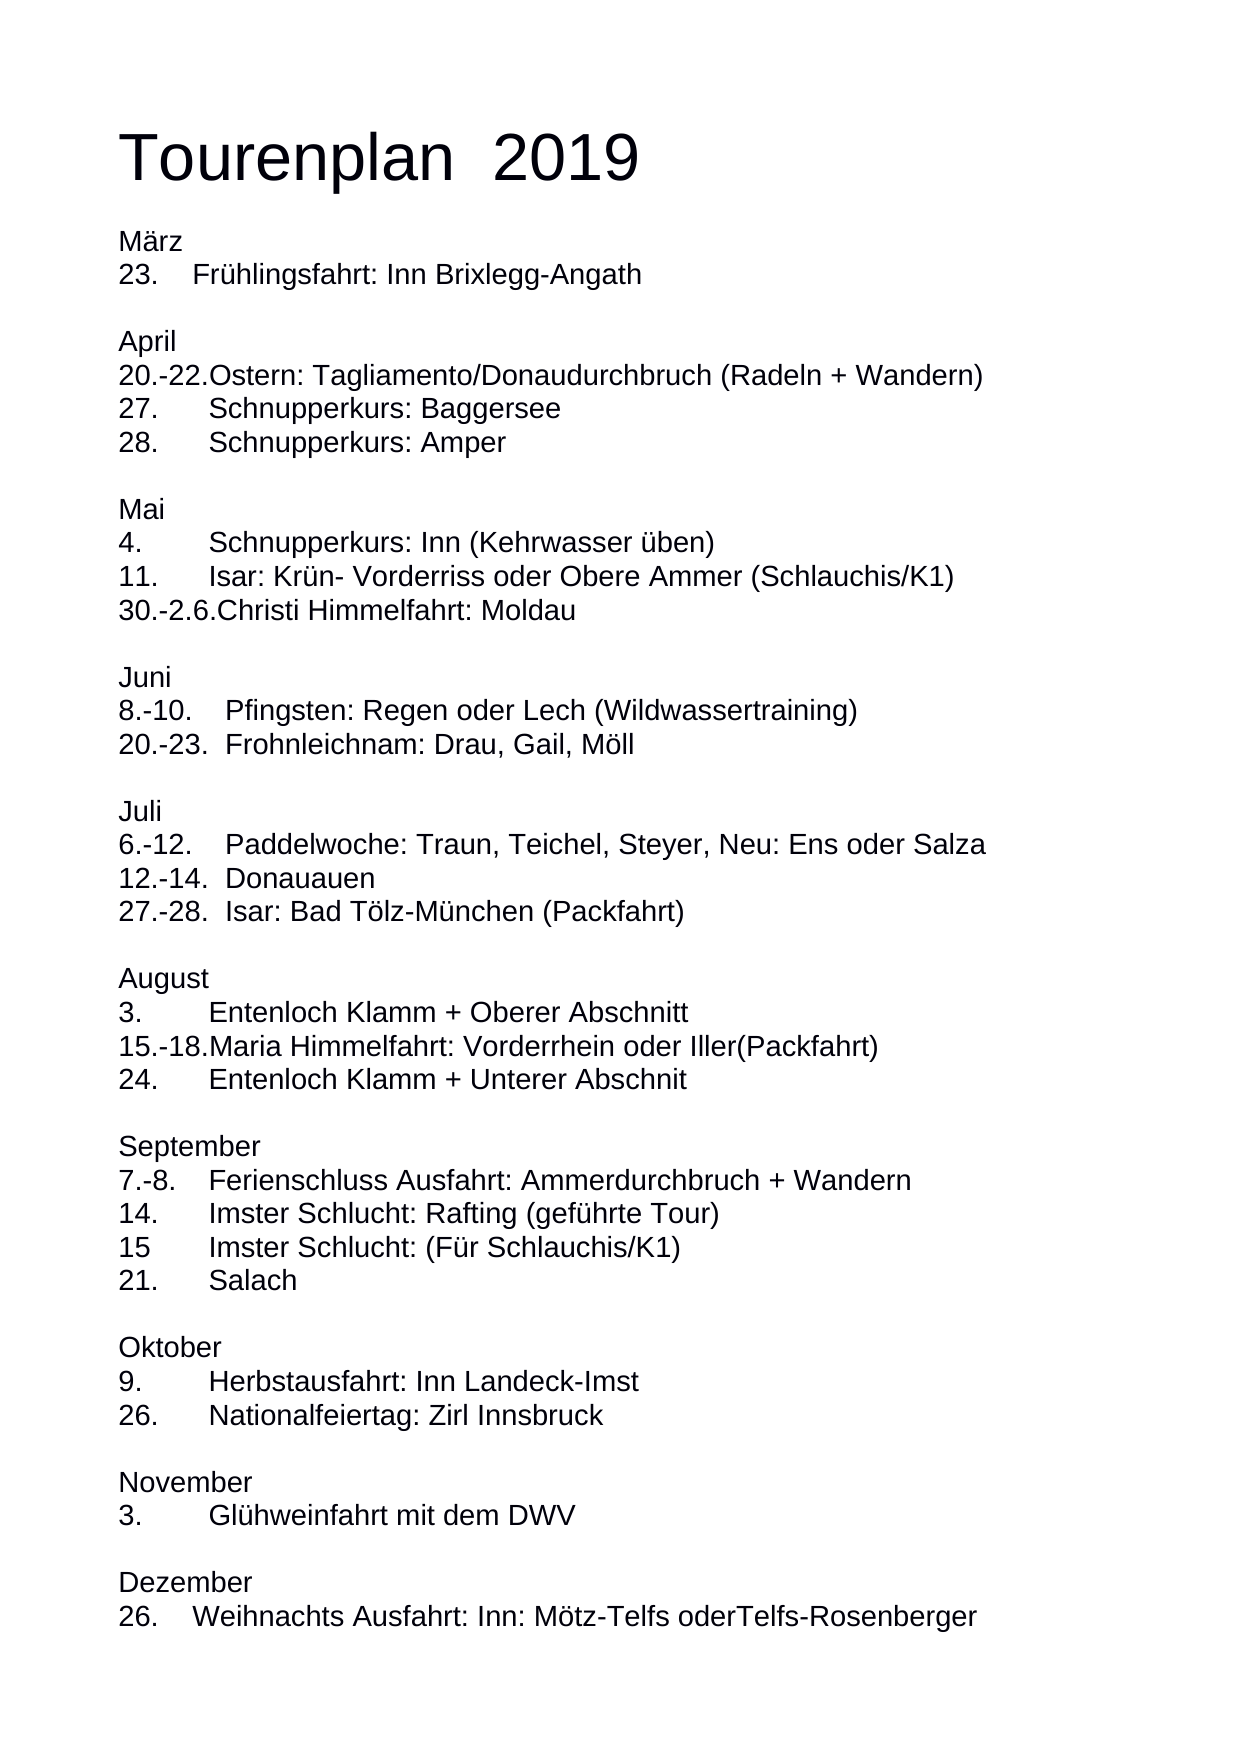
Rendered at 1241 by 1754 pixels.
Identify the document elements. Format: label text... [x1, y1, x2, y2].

text Mai [118, 492, 1122, 525]
text 8.-10. Pfingsten: Regen oder Lech (Wildwassertraining) [118, 693, 1122, 727]
text 20.-23. Frohnleichnam: Drau, Gail, Möll [118, 727, 1122, 760]
text Dezember [118, 1565, 1122, 1599]
text Oktober [118, 1330, 1122, 1364]
text April [118, 324, 1122, 358]
text 15.-18.Maria Himmelfahrt: Vorderrhein oder Iller(Packfahrt) [118, 1028, 1122, 1062]
text 11. Isar: Krün- Vorderriss oder Obere Ammer (Schlauchis/K1) [118, 559, 1122, 592]
text November [118, 1464, 1122, 1498]
text Juni [118, 659, 1122, 693]
text 27. Schnupperkurs: Baggersee [118, 391, 1122, 425]
text 27.-28. Isar: Bad Tölz-München (Packfahrt) [118, 894, 1122, 928]
text 7.-8. Ferienschluss Ausfahrt: Ammerdurchbruch + Wandern [118, 1163, 1122, 1196]
text Juli [118, 794, 1122, 827]
text 12.-14. Donauauen [118, 861, 1122, 894]
text September [118, 1129, 1122, 1163]
text März [118, 223, 1122, 257]
text 24. Entenloch Klamm + Unterer Abschnit [118, 1062, 1122, 1096]
text 15 Imster Schlucht: (Für Schlauchis/K1) [118, 1230, 1122, 1263]
text 9. Herbstausfahrt: Inn Landeck-Imst [118, 1364, 1122, 1397]
text 23. Frühlingsfahrt: Inn Brixlegg-Angath [118, 257, 1122, 291]
text 28. Schnupperkurs: Amper [118, 425, 1122, 458]
text 30.-2.6.Christi Himmelfahrt: Moldau [118, 592, 1122, 626]
text 26. Nationalfeiertag: Zirl Innsbruck [118, 1397, 1122, 1431]
text 26. Weihnachts Ausfahrt: Inn: Mötz-Telfs oderTelfs-Rosenberger [118, 1599, 1122, 1632]
text 20.-22.Ostern: Tagliamento/Donaudurchbruch (Radeln + Wandern) [118, 358, 1122, 391]
text 6.-12. Paddelwoche: Traun, Teichel, Steyer, Neu: Ens oder Salza [118, 827, 1122, 861]
text Tourenplan 2019 [118, 118, 1122, 195]
text 3. Entenloch Klamm + Oberer Abschnitt [118, 995, 1122, 1028]
text 3. Glühweinfahrt mit dem DWV [118, 1498, 1122, 1532]
text 14. Imster Schlucht: Rafting (geführte Tour) [118, 1196, 1122, 1230]
text 4. Schnupperkurs: Inn (Kehrwasser üben) [118, 525, 1122, 559]
text August [118, 961, 1122, 995]
text 21. Salach [118, 1263, 1122, 1297]
